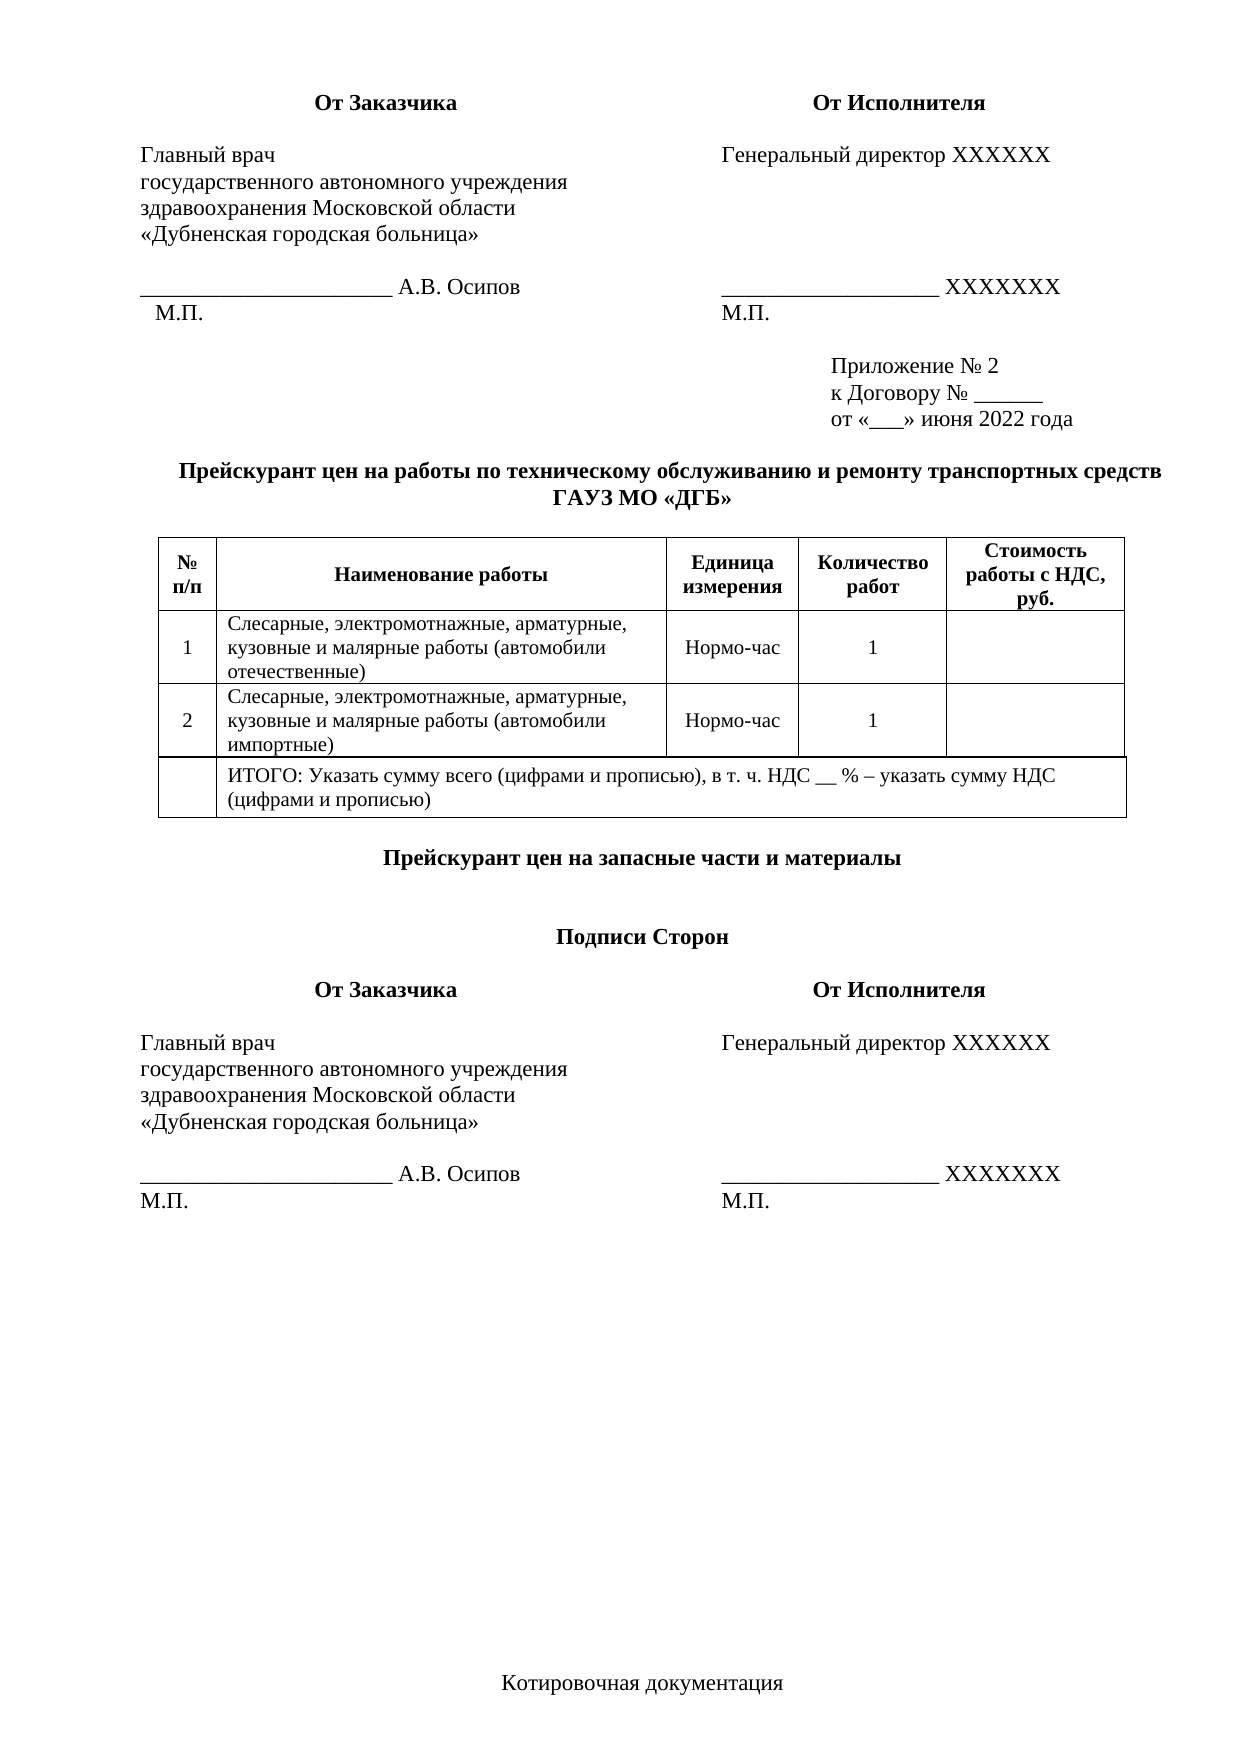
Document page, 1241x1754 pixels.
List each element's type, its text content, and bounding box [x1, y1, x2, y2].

table_cell Слесарные, электромотнажные, арматурные, кузовные и малярные работы (автомобили импортные) [217, 684, 666, 756]
table_header № п/п [159, 538, 216, 610]
text Прейскурант цен на запасные части и материалы [118, 844, 1166, 871]
table_cell [947, 684, 1124, 756]
text Подписи Сторон [118, 923, 1166, 949]
table_header От Исполнителя [642, 976, 1156, 1029]
table_header Стоимость работы с НДС, руб. [947, 538, 1124, 610]
table_header Количество работ [799, 538, 946, 610]
table_cell ИТОГО: Указать сумму всего (цифрами и прописью), в т. ч. НДС __ % – указать сумму НДС (цифрами и прописью) [217, 758, 1126, 817]
text от «___» июня 2022 года [831, 405, 1166, 431]
table_cell Нормо-час [667, 684, 798, 756]
table_cell Слесарные, электромотнажные, арматурные, кузовные и малярные работы (автомобили отечественные) [217, 611, 666, 683]
table_cell 1 [799, 611, 946, 683]
text Прейскурант цен на работы по техническому обслуживанию и ремонту транспортных средств ГАУЗ МО «ДГБ» [118, 458, 1166, 510]
table_cell 1 [159, 611, 216, 683]
table_cell 2 [159, 684, 216, 756]
table_header Единица измерения [667, 538, 798, 610]
table_cell Нормо-час [667, 611, 798, 683]
table_cell Генеральный директор ХХХХХХ ___________________ ХХХХХХХ М.П. [642, 141, 1156, 326]
table_cell [159, 758, 216, 817]
table_cell 1 [799, 684, 946, 756]
table_cell [947, 611, 1124, 683]
table_cell Генеральный директор ХХХХХХ ___________________ ХХХХХХХ М.П. [642, 1029, 1156, 1213]
table_header От Исполнителя [642, 89, 1156, 141]
table_header От Заказчика [129, 976, 642, 1029]
table_header От Заказчика [129, 89, 642, 141]
text Приложение № 2 [831, 352, 1166, 378]
text к Договору № ______ [831, 378, 1166, 405]
table_header Наименование работы [217, 538, 666, 610]
